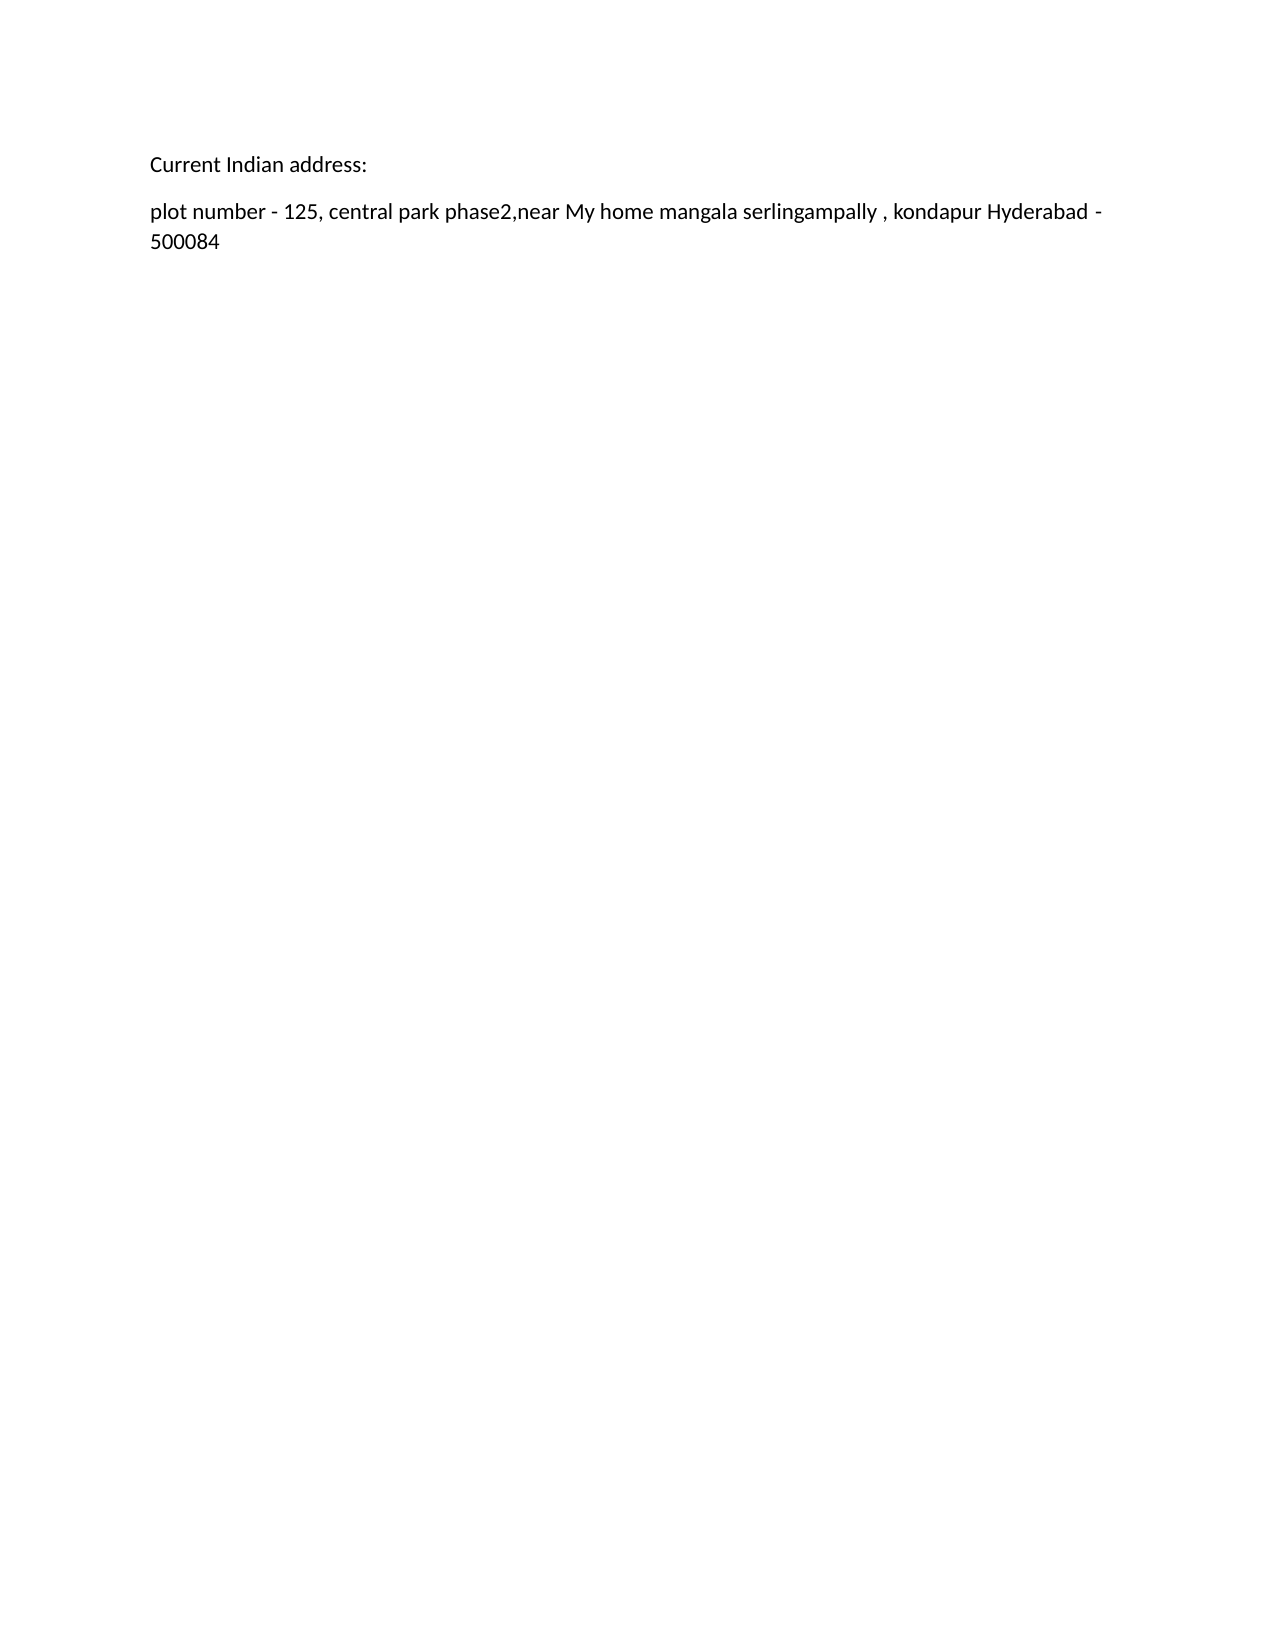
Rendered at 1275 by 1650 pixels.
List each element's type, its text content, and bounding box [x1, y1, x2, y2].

text Current Indian address: [150, 150, 1125, 178]
text plot number - 125, central park phase2,near My home mangala serlingampally , kondapur Hyderabad -500084 [150, 197, 1125, 255]
